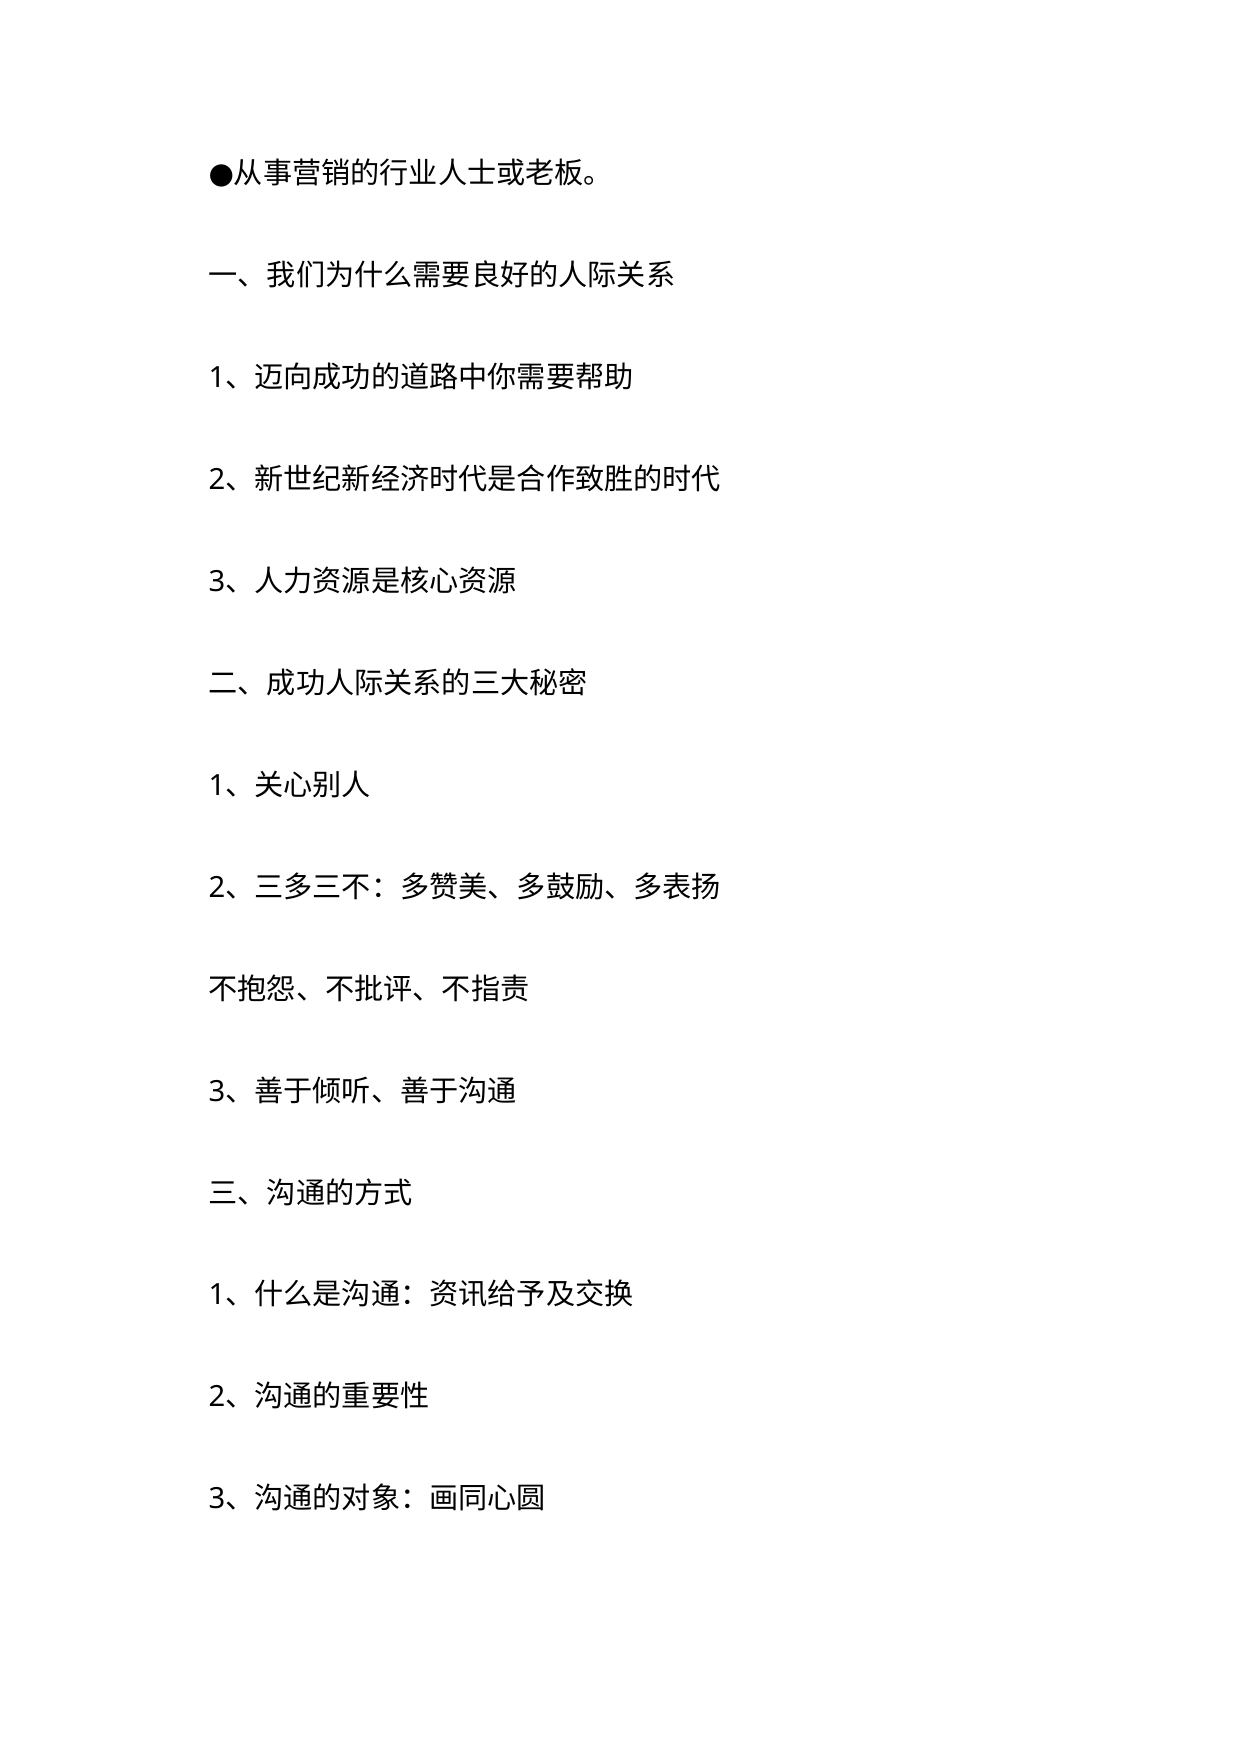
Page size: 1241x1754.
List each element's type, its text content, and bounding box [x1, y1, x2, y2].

text 2、新世纪新经济时代是合作致胜的时代 [150, 456, 1090, 498]
text 1、迈向成功的道路中你需要帮助 [150, 354, 1090, 396]
text 3、人力资源是核心资源 [150, 558, 1090, 600]
text 1、什么是沟通：资讯给予及交换 [150, 1271, 1090, 1313]
text ●从事营销的行业人士或老板。 [150, 150, 1090, 192]
text 二、成功人际关系的三大秘密 [150, 660, 1090, 702]
text 三、沟通的方式 [150, 1169, 1090, 1211]
text 3、善于倾听、善于沟通 [150, 1067, 1090, 1109]
text 2、三多三不：多赞美、多鼓励、多表扬 [150, 863, 1090, 906]
text 3、沟通的对象：画同心圆 [150, 1475, 1090, 1517]
text 不抱怨、不批评、不指责 [150, 965, 1090, 1008]
text 2、沟通的重要性 [150, 1373, 1090, 1415]
text 一、我们为什么需要良好的人际关系 [150, 252, 1090, 294]
text 1、关心别人 [150, 761, 1090, 804]
